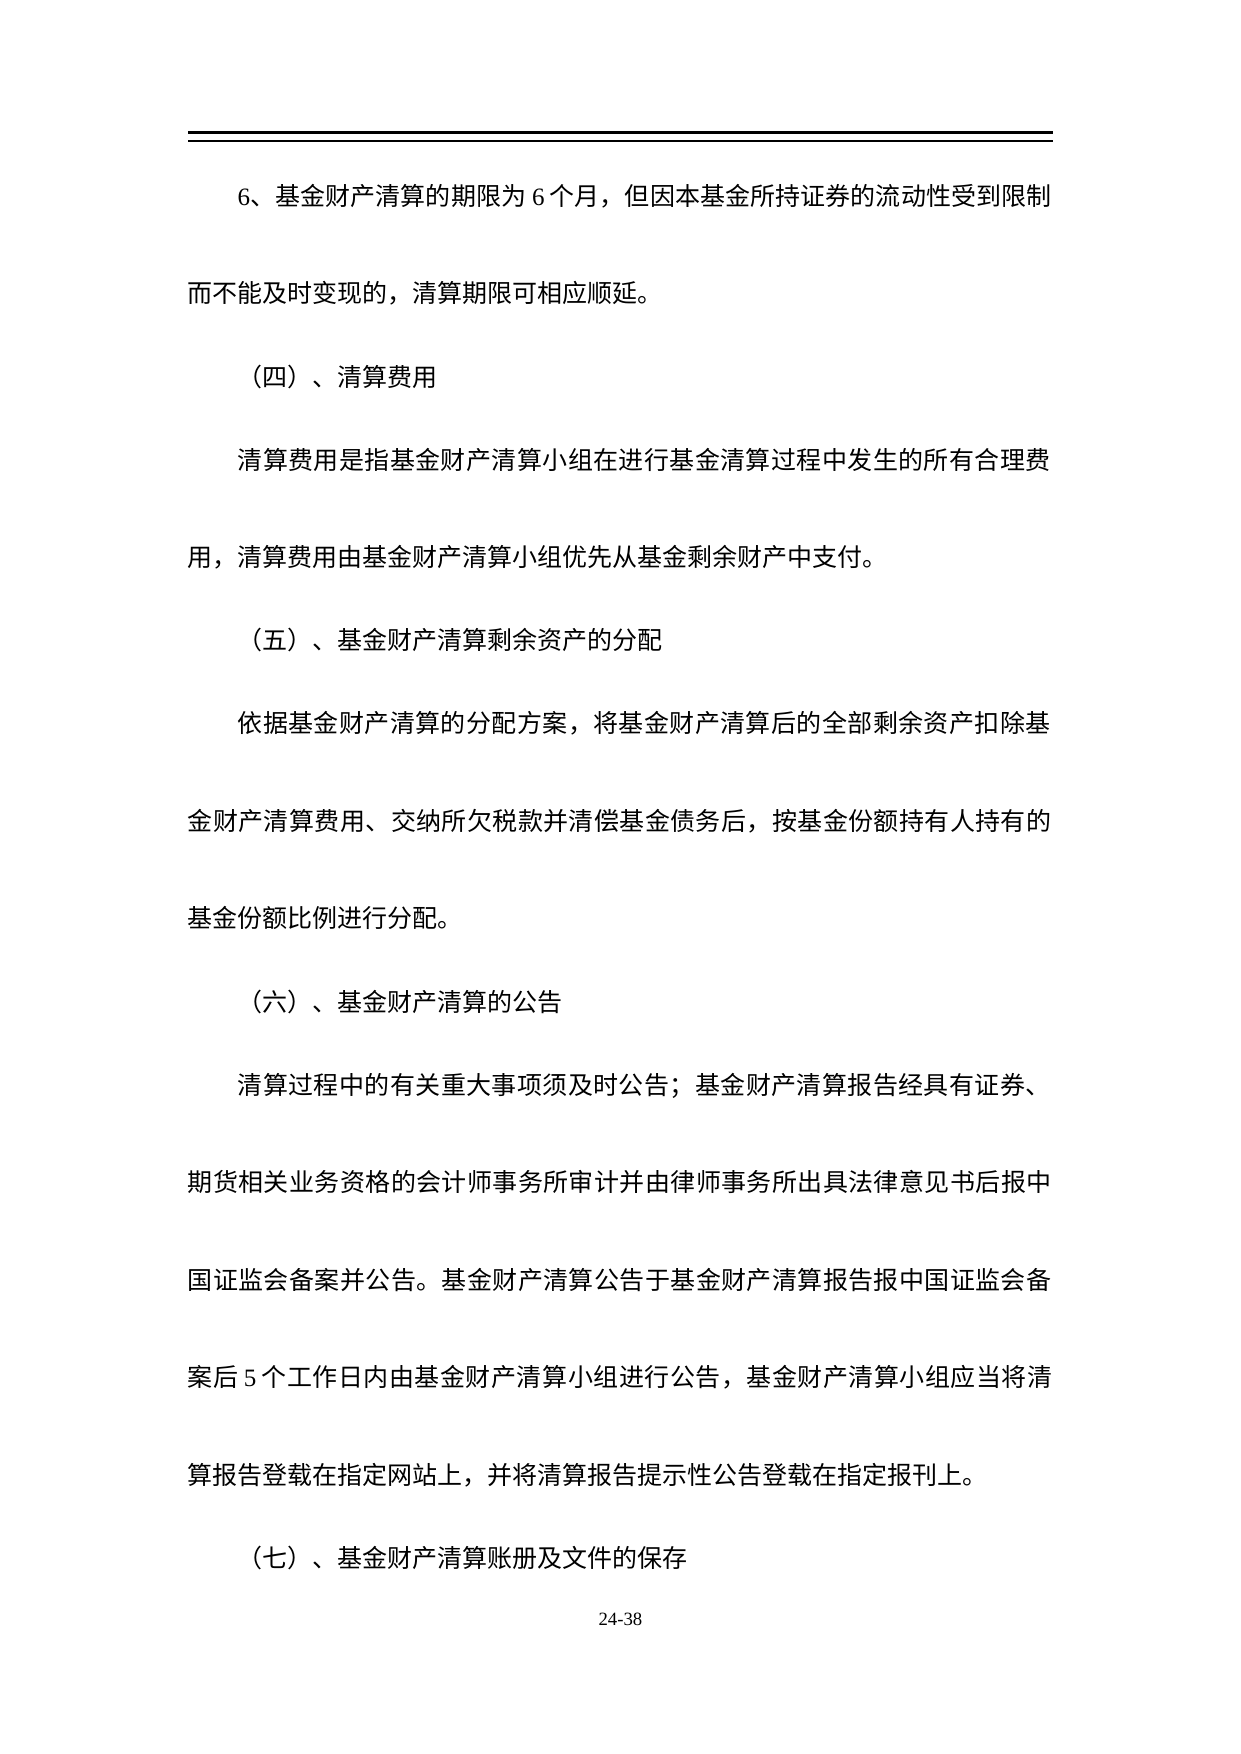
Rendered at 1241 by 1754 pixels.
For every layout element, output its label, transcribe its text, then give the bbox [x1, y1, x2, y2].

text （四）、清算费用 [187, 343, 1053, 408]
text 清算过程中的有关重大事项须及时公告；基金财产清算报告经具有证券、期货相关业务资格的会计师事务所审计并由律师事务所出具法律意见书后报中国证监会备案并公告。基金财产清算公告于基金财产清算报告报中国证监会备案后5个工作日内由基金财产清算小组进行公告，基金财产清算小组应当将清算报告登载在指定网站上，并将清算报告提示性公告登载在指定报刊上。 [187, 1051, 1053, 1506]
text （六）、基金财产清算的公告 [187, 968, 1053, 1033]
text 6、基金财产清算的期限为6个月，但因本基金所持证券的流动性受到限制而不能及时变现的，清算期限可相应顺延。 [187, 162, 1053, 324]
text （五）、基金财产清算剩余资产的分配 [187, 606, 1053, 671]
text （七）、基金财产清算账册及文件的保存 [187, 1524, 1053, 1589]
text 依据基金财产清算的分配方案，将基金财产清算后的全部剩余资产扣除基金财产清算费用、交纳所欠税款并清偿基金债务后，按基金份额持有人持有的基金份额比例进行分配。 [187, 689, 1053, 949]
text 清算费用是指基金财产清算小组在进行基金清算过程中发生的所有合理费用，清算费用由基金财产清算小组优先从基金剩余财产中支付。 [187, 426, 1053, 588]
